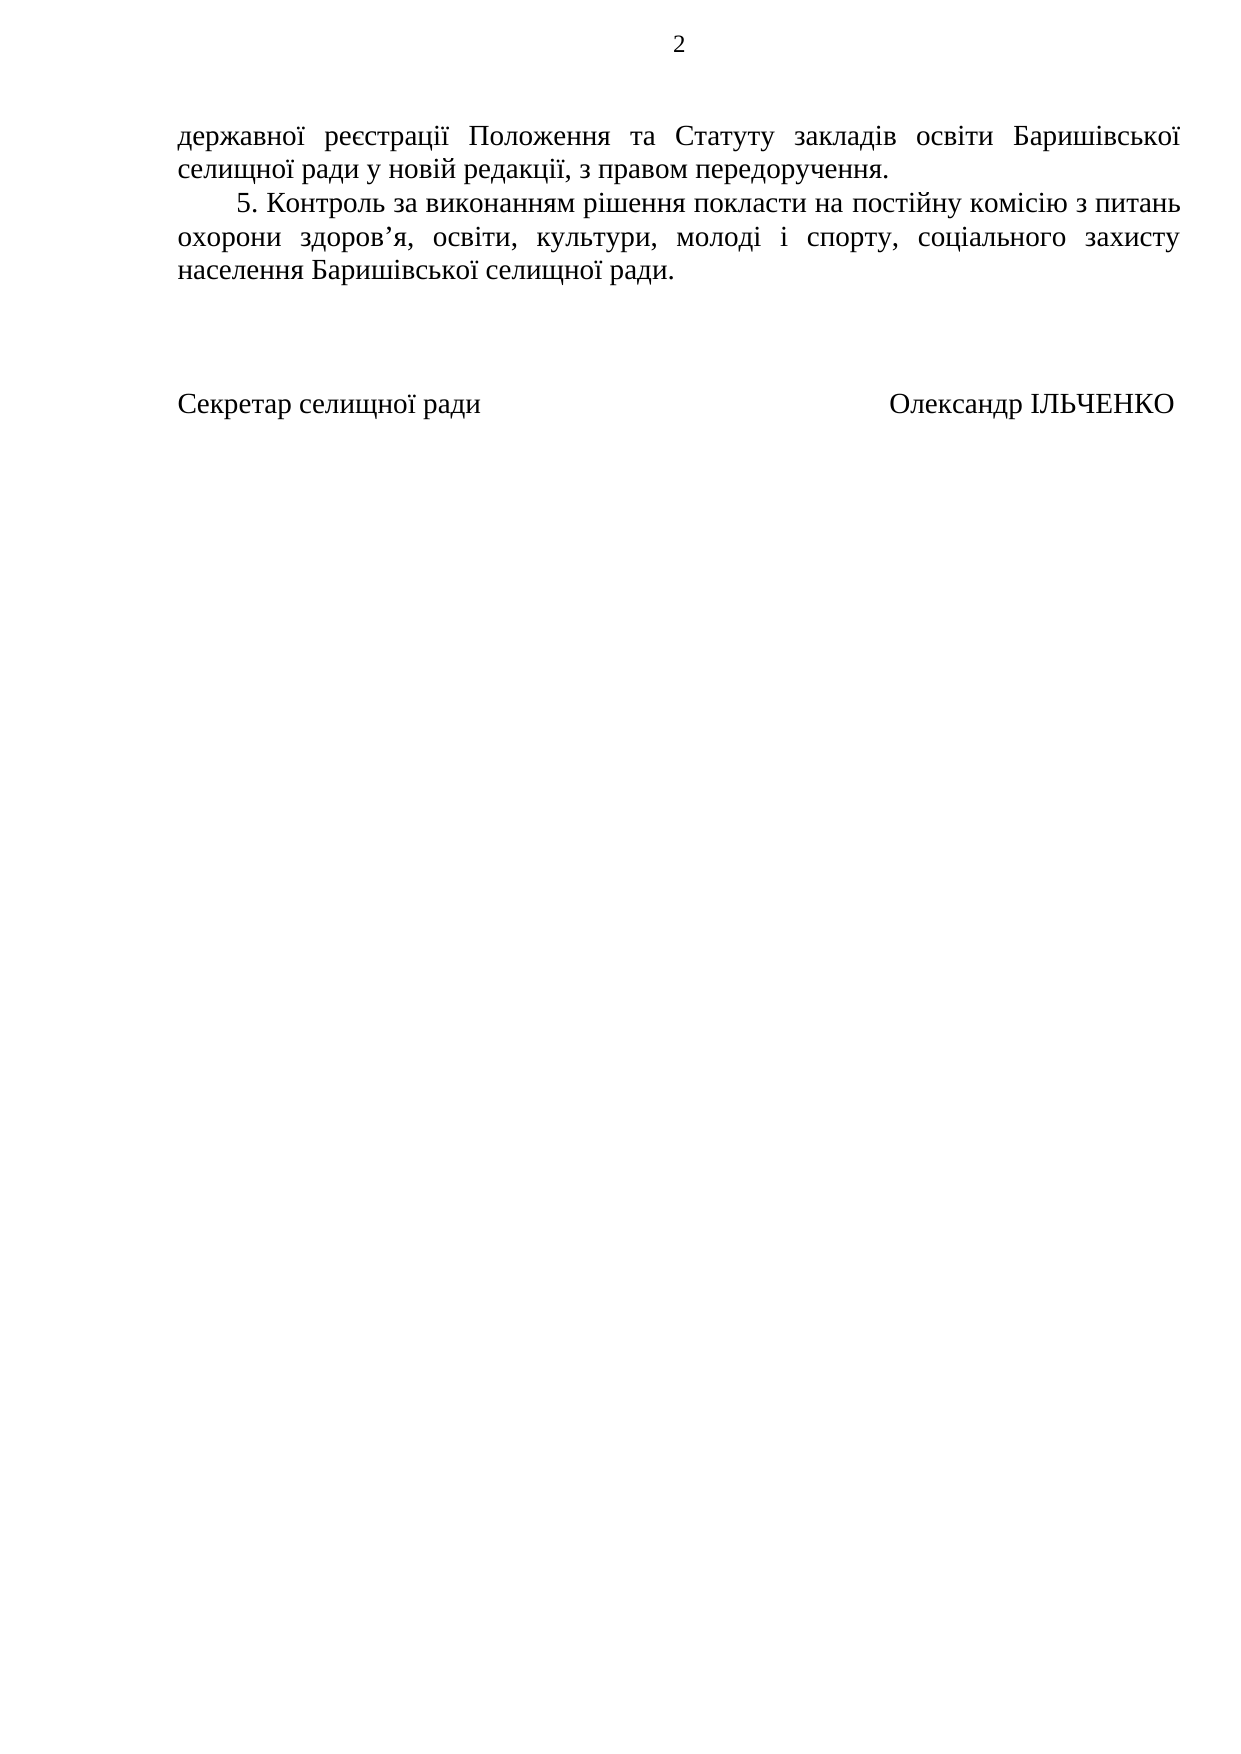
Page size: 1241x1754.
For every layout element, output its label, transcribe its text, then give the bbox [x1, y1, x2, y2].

text Секретар селищної ради Олександр ІЛЬЧЕНКО [177, 386, 1181, 420]
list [177, 118, 1181, 185]
text 5. Контроль за виконанням рішення покласти на постійну комісію з питань охорони здоров’я, освіти, культури, молоді і спорту, соціального захисту населення Баришівської селищної ради. [177, 185, 1181, 286]
